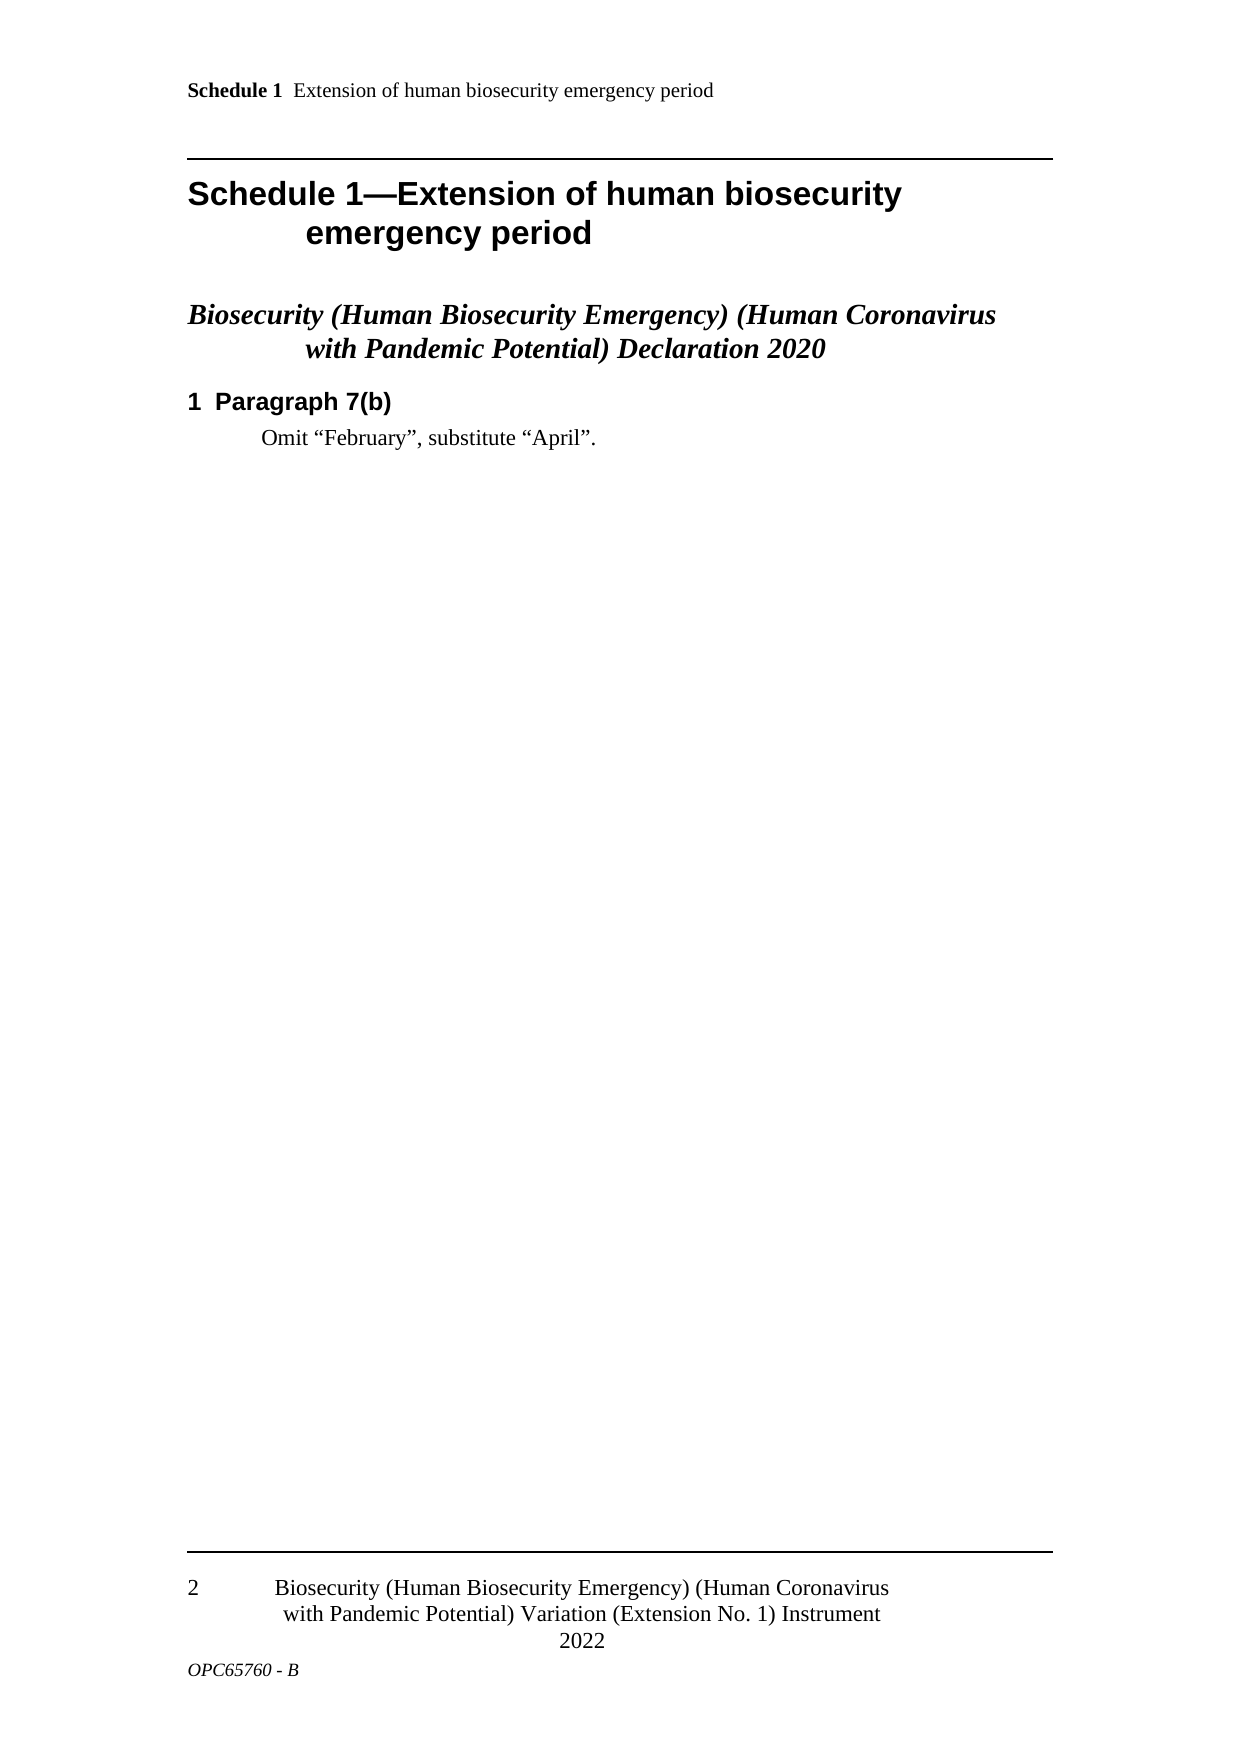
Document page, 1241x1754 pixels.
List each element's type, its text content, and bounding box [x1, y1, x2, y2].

text Omit “February”, substitute “April”. [261, 424, 1053, 451]
text Schedule 1—Extension of human biosecurity emergency period [187, 174, 1053, 251]
text Biosecurity (Human Biosecurity Emergency) (Human Coronavirus with Pandemic Potential) Declaration 2020 [187, 297, 1053, 364]
text 1 Paragraph 7(b) [187, 387, 1053, 416]
